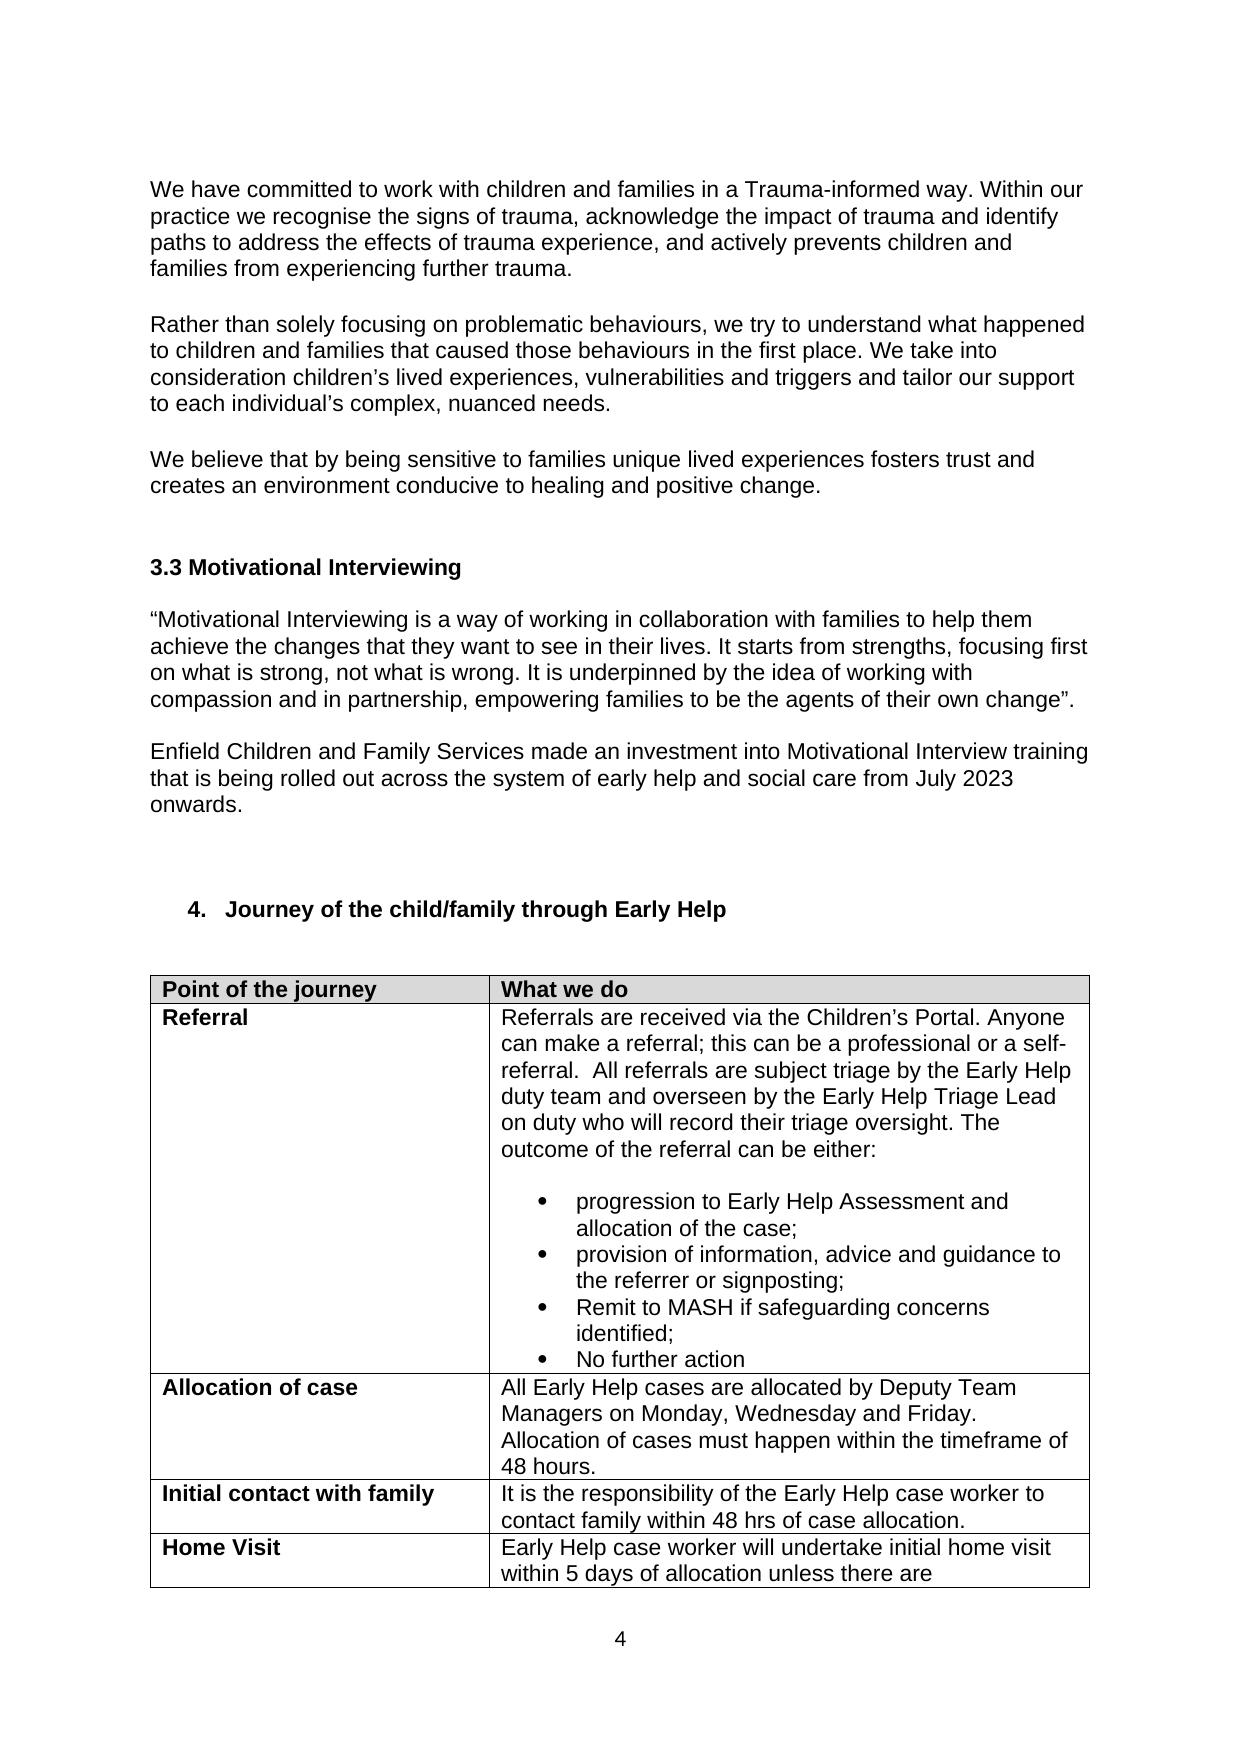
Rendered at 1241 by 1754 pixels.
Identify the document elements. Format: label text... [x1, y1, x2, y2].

table_header Point of the journey [151, 976, 489, 1003]
text We believe that by being sensitive to families unique lived experiences fosters trust and creates an environment conducive to healing and positive change. [150, 446, 1090, 498]
list Journey of the child/family through Early Help [187, 896, 1090, 923]
table_cell Initial contact with family [151, 1480, 489, 1533]
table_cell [490, 1534, 1089, 1587]
table_cell Allocation of case [151, 1374, 489, 1479]
table_cell Referrals are received via the Children’s Portal. Anyone can make a referral; this can be a professional or a self-referral. All referrals are subject triage by the Early Help duty team and overseen by the Early Help Triage Lead on duty who will record their triage oversight. The outcome of the referral can be either: progression to Early Help Assessment and allocation of the case; provision of information, advice and guidance to the referrer or signposting; Remit to MASH if safeguarding concerns identified; No further action [490, 1004, 1089, 1373]
text “Motivational Interviewing is a way of working in collaboration with families to help them achieve the changes that they want to see in their lives. It starts from strengths, focusing first on what is strong, not what is wrong. It is underpinned by the idea of working with compassion and in partnership, empowering families to be the agents of their own change”. [150, 606, 1090, 712]
table_cell All Early Help cases are allocated by Deputy Team Managers on Monday, Wednesday and Friday. Allocation of cases must happen within the timeframe of 48 hours. [490, 1374, 1089, 1479]
table_cell Home Visit [151, 1534, 489, 1587]
text Enfield Children and Family Services made an investment into Motivational Interview training that is being rolled out across the system of early help and social care from July 2023 onwards. [150, 738, 1090, 817]
table_header What we do [490, 976, 1089, 1003]
text 3.3 Motivational Interviewing [150, 554, 1090, 580]
text We have committed to work with children and families in a Trauma-informed way. Within our practice we recognise the signs of trauma, acknowledge the impact of trauma and identify paths to address the effects of trauma experience, and actively prevents children and families from experiencing further trauma. [150, 176, 1090, 282]
table_cell Referral [151, 1004, 489, 1373]
table_cell It is the responsibility of the Early Help case worker to contact family within 48 hrs of case allocation. [490, 1480, 1089, 1533]
text Rather than solely focusing on problematic behaviours, we try to understand what happened to children and families that caused those behaviours in the first place. We take into consideration children’s lived experiences, vulnerabilities and triggers and tailor our support to each individual’s complex, nuanced needs. [150, 311, 1090, 416]
